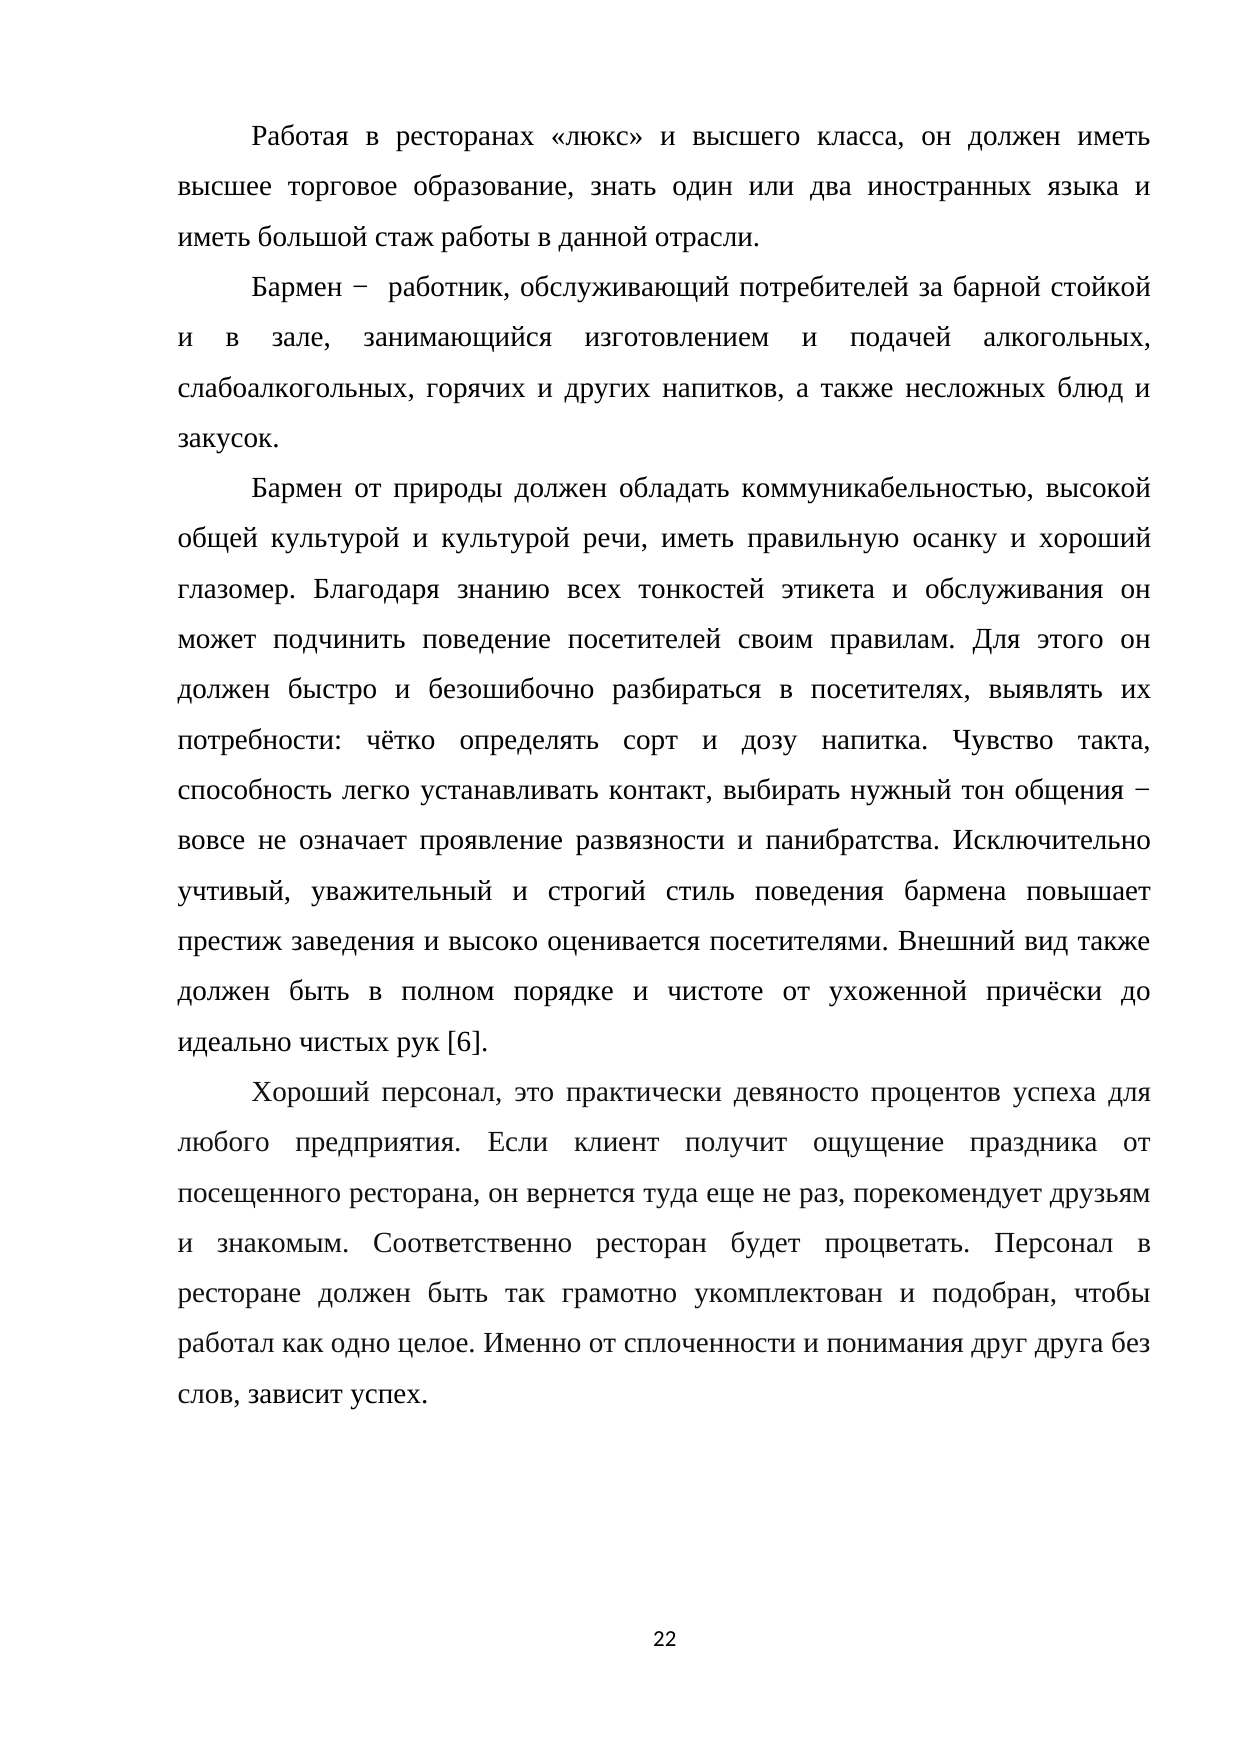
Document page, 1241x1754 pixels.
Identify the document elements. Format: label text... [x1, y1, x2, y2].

text Работая в ресторанах «люкс» и высшего класса, он должен иметь высшее торговое образование, знать один или два иностранных языка и иметь большой стаж работы в данной отрасли. [177, 118, 1152, 252]
text Хороший персонал, это практически девяносто процентов успеха для любого предприятия. Если клиент получит ощущение праздника от посещенного ресторана, он вернется туда еще не раз, порекомендует друзьям и знакомым. Соответственно ресторан будет процветать. Персонал в ресторане должен быть так грамотно укомплектован и подобран, чтобы работал как одно целое. Именно от сплоченности и понимания друг друга без слов, зависит успех. [177, 1074, 1152, 1409]
text Бармен от природы должен обладать коммуникабельностью, высокой общей культурой и культурой речи, иметь правильную осанку и хороший глазомер. Благодаря знанию всех тонкостей этикета и обслуживания он может подчинить поведение посетителей своим правилам. Для этого он должен быстро и безошибочно разбираться в посетителях, выявлять их потребности: чётко определять сорт и дозу напитка. Чувство такта, способность легко устанавливать контакт, выбирать нужный тон общения − вовсе не означает проявление развязности и панибратства. Исключительно учтивый, уважительный и строгий стиль поведения бармена повышает престиж заведения и высоко оценивается посетителями. Внешний вид также должен быть в полном порядке и чистоте от ухоженной причёски до идеально чистых рук [6]. [177, 470, 1152, 1057]
text Бармен − работник, обслуживающий потребителей за барной стойкой и в зале, занимающийся изготовлением и подачей алкогольных, слабоалкогольных, горячих и других напитков, а также несложных блюд и закусок. [177, 269, 1152, 453]
